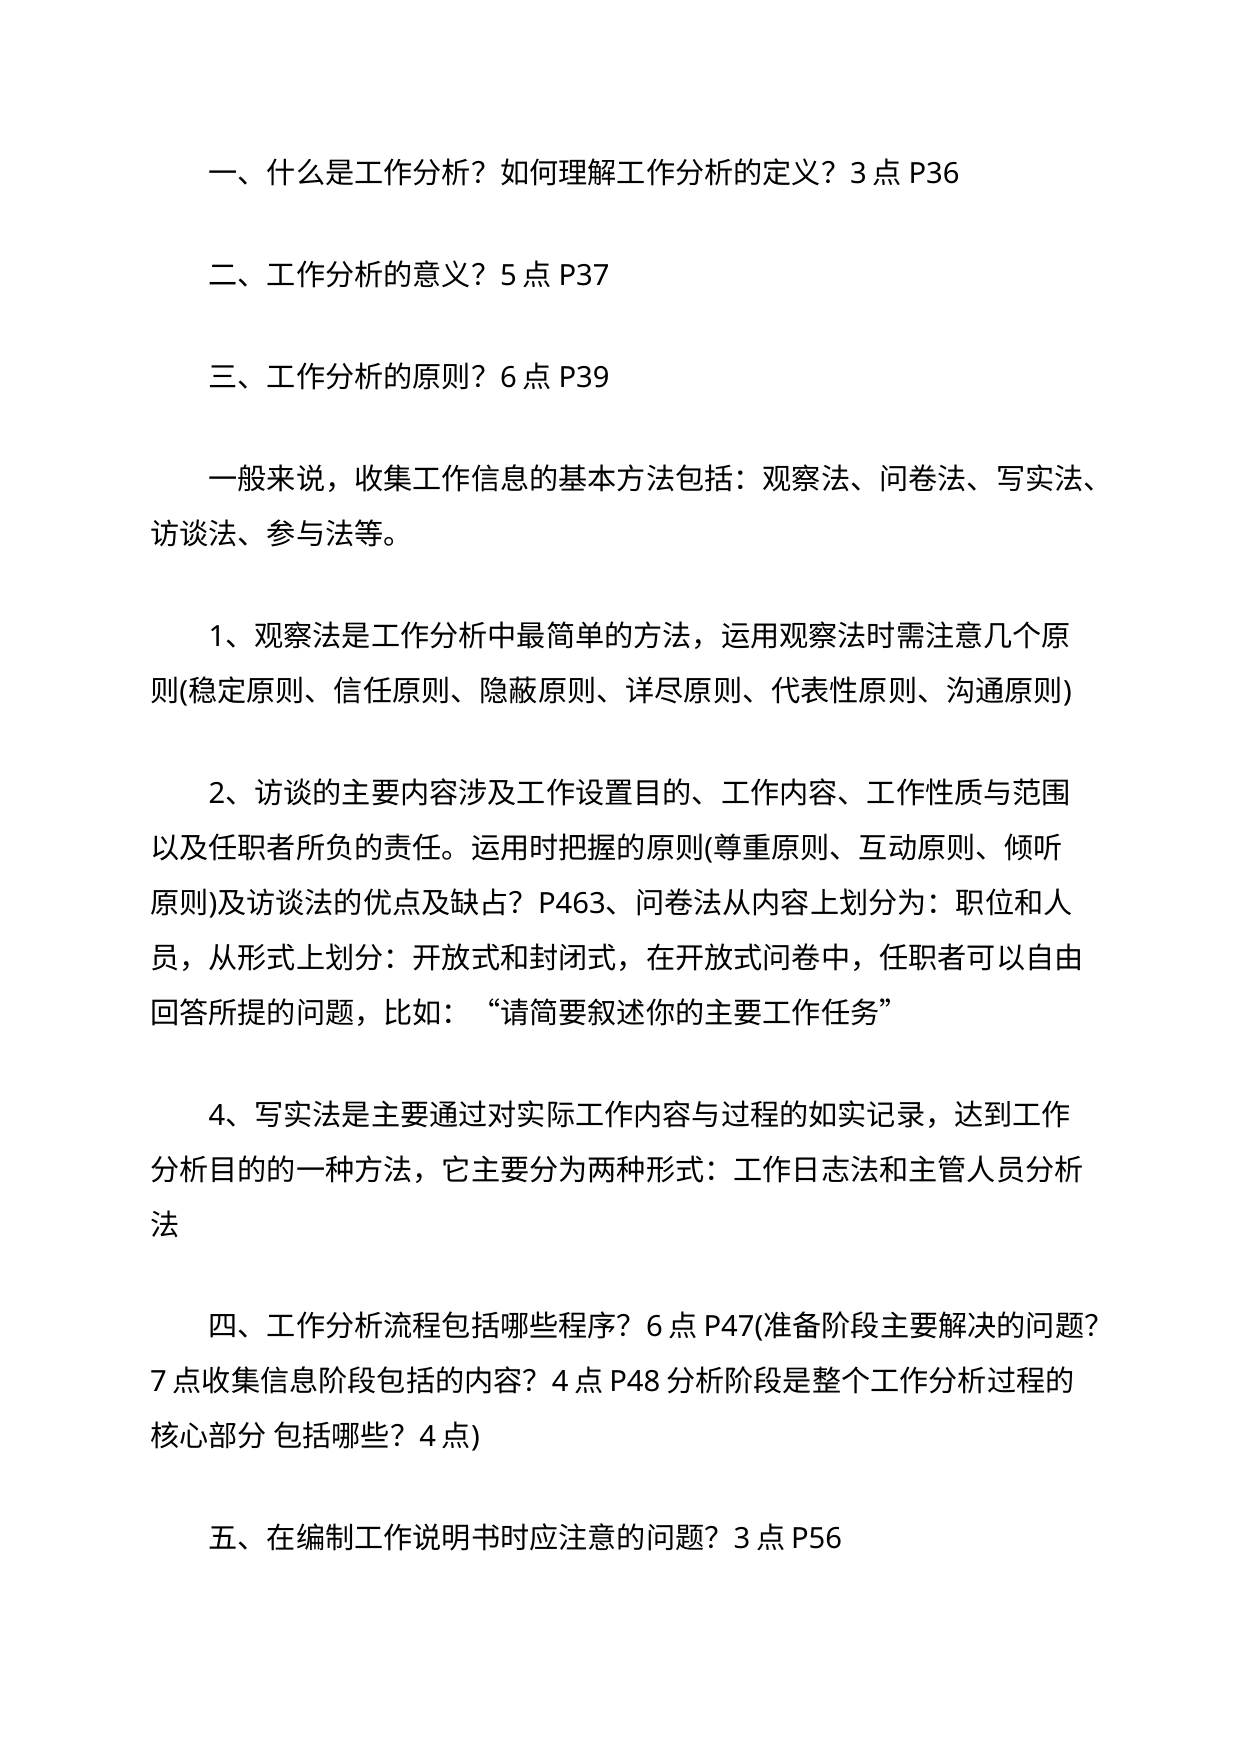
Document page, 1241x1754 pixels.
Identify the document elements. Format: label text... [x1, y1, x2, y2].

text 五、在编制工作说明书时应注意的问题？3点P56 [150, 1515, 1090, 1557]
text 1、观察法是工作分析中最简单的方法，运用观察法时需注意几个原则(稳定原则、信任原则、隐蔽原则、详尽原则、代表性原则、沟通原则) [150, 613, 1090, 710]
text 一般来说，收集工作信息的基本方法包括：观察法、问卷法、写实法、访谈法、参与法等。 [150, 456, 1090, 553]
text 一、什么是工作分析？如何理解工作分析的定义？3点 P36 [150, 150, 1090, 192]
text 四、工作分析流程包括哪些程序？6点P47(准备阶段主要解决的问题？7点收集信息阶段包括的内容？4点P48分析阶段是整个工作分析过程的核心部分 包括哪些？4点) [150, 1303, 1090, 1455]
text 4、写实法是主要通过对实际工作内容与过程的如实记录，达到工作分析目的的一种方法，它主要分为两种形式：工作日志法和主管人员分析法 [150, 1091, 1090, 1243]
text 三、工作分析的原则？6点 P39 [150, 354, 1090, 396]
text 2、访谈的主要内容涉及工作设置目的、工作内容、工作性质与范围以及任职者所负的责任。运用时把握的原则(尊重原则、互动原则、倾听原则)及访谈法的优点及缺占？P463、问卷法从内容上划分为：职位和人员，从形式上划分：开放式和封闭式，在开放式问卷中，任职者可以自由回答所提的问题，比如：“请简要叙述你的主要工作任务” [150, 769, 1090, 1032]
text 二、工作分析的意义？5点 P37 [150, 252, 1090, 294]
